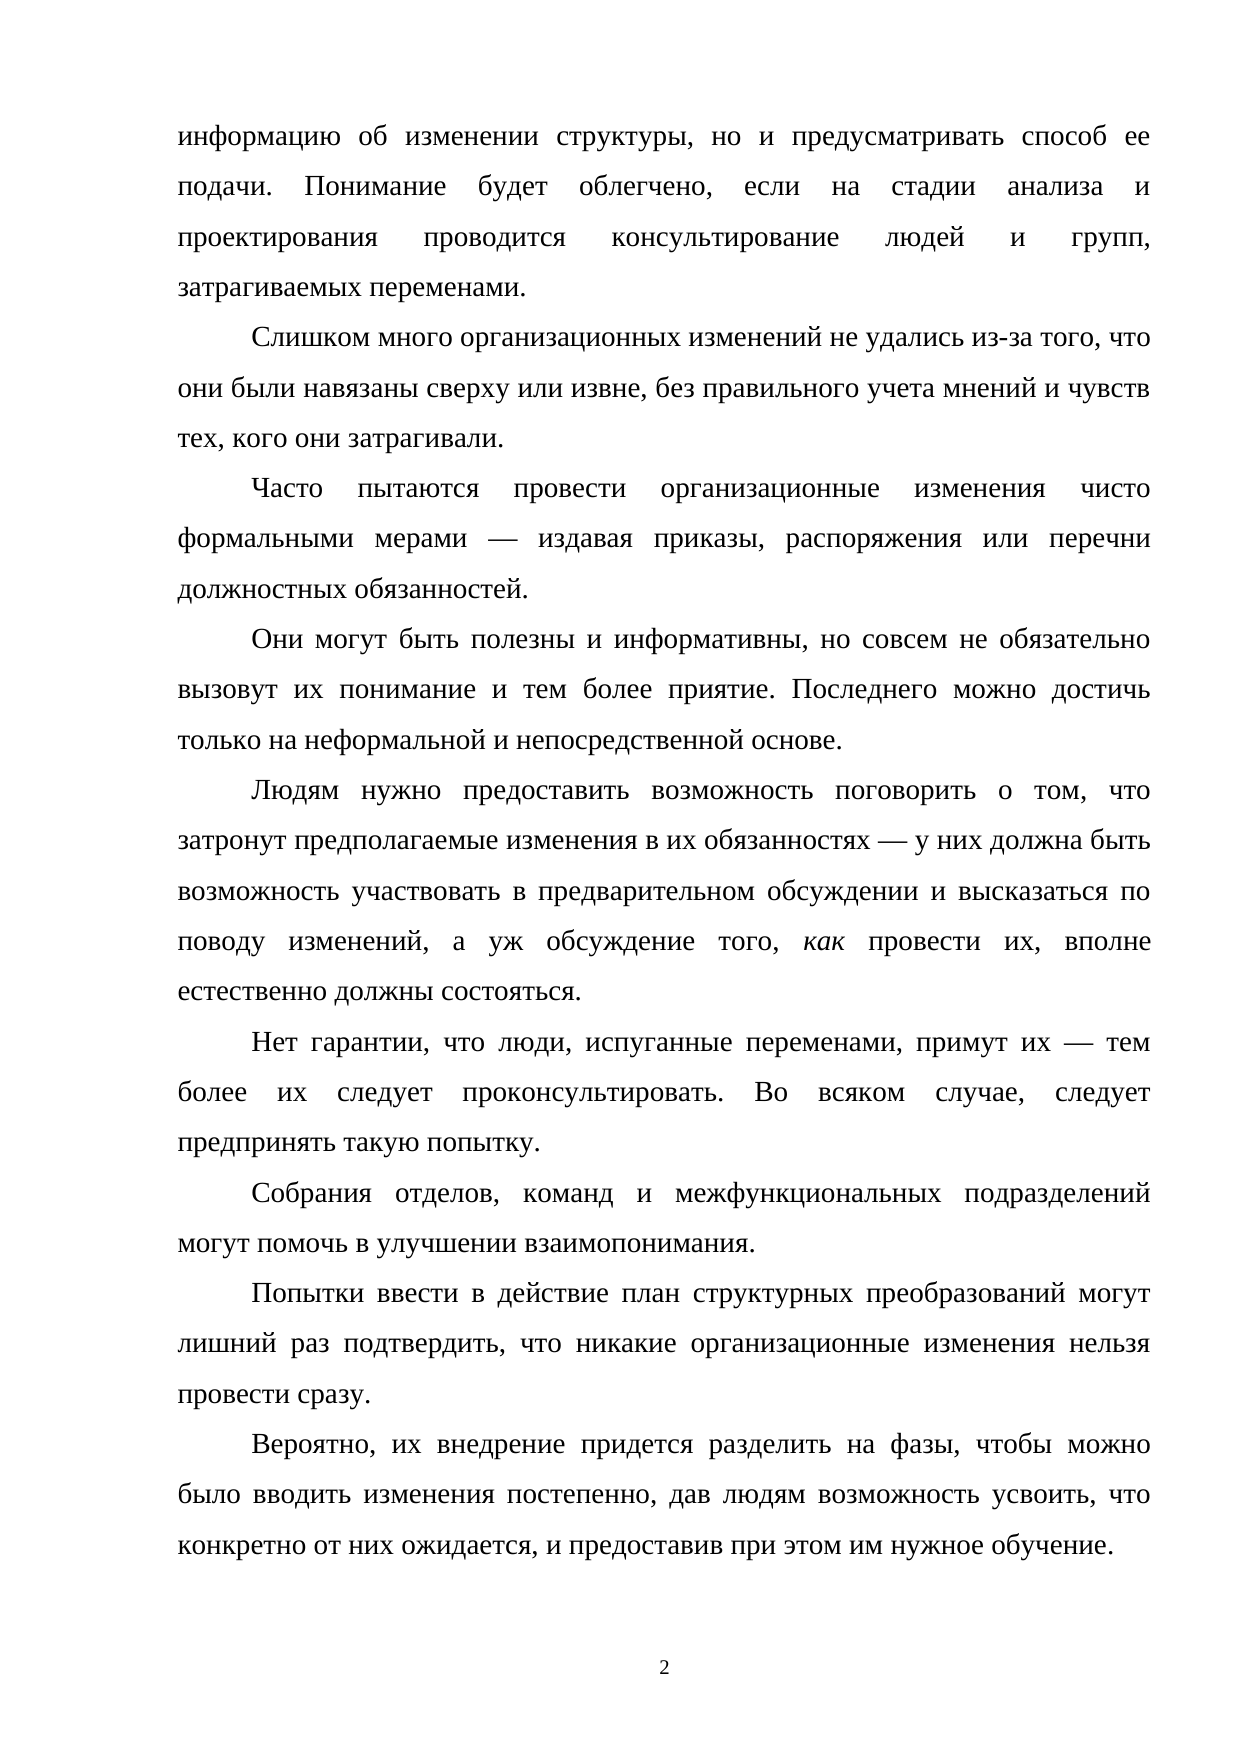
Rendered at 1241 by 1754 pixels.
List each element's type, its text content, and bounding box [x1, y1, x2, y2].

text Слишком много организационных изменений не удались из-за того, что они были навязаны сверху или извне, без правильного учета мнений и чувств тех, кого они затрагивали. [177, 319, 1152, 453]
text Нет гарантии, что люди, испуганные переменами, примут их — тем более их следует проконсультировать. Во всяком случае, следует предпринять такую попытку. [177, 1024, 1152, 1158]
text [177, 118, 1152, 303]
text Вероятно, их внедрение придется разделить на фазы, чтобы можно было вводить изменения постепенно, дав людям возможность усвоить, что конкретно от них ожидается, и предоставив при этом им нужное обучение. [177, 1426, 1152, 1560]
text Собрания отделов, команд и межфункциональных подразделений могут помочь в улучшении взаимопонимания. [177, 1175, 1152, 1258]
text Попытки ввести в действие план структурных преобразований могут лишний раз подтвердить, что никакие организационные изменения нельзя провести сразу. [177, 1275, 1152, 1409]
text Людям нужно предоставить возможность поговорить о том, что затронут предполагаемые изменения в их обязанностях — у них должна быть возможность участвовать в предварительном обсуждении и высказаться по поводу изменений, а уж обсуждение того, как провести их, вполне естественно должны состояться. [177, 772, 1152, 1007]
text Часто пытаются провести организационные изменения чисто формальными мерами — издавая приказы, распоряжения или перечни должностных обязанностей. [177, 470, 1152, 604]
text Они могут быть полезны и информативны, но совсем не обязательно вызовут их понимание и тем более приятие. Последнего можно достичь только на неформальной и непосредственной основе. [177, 621, 1152, 755]
